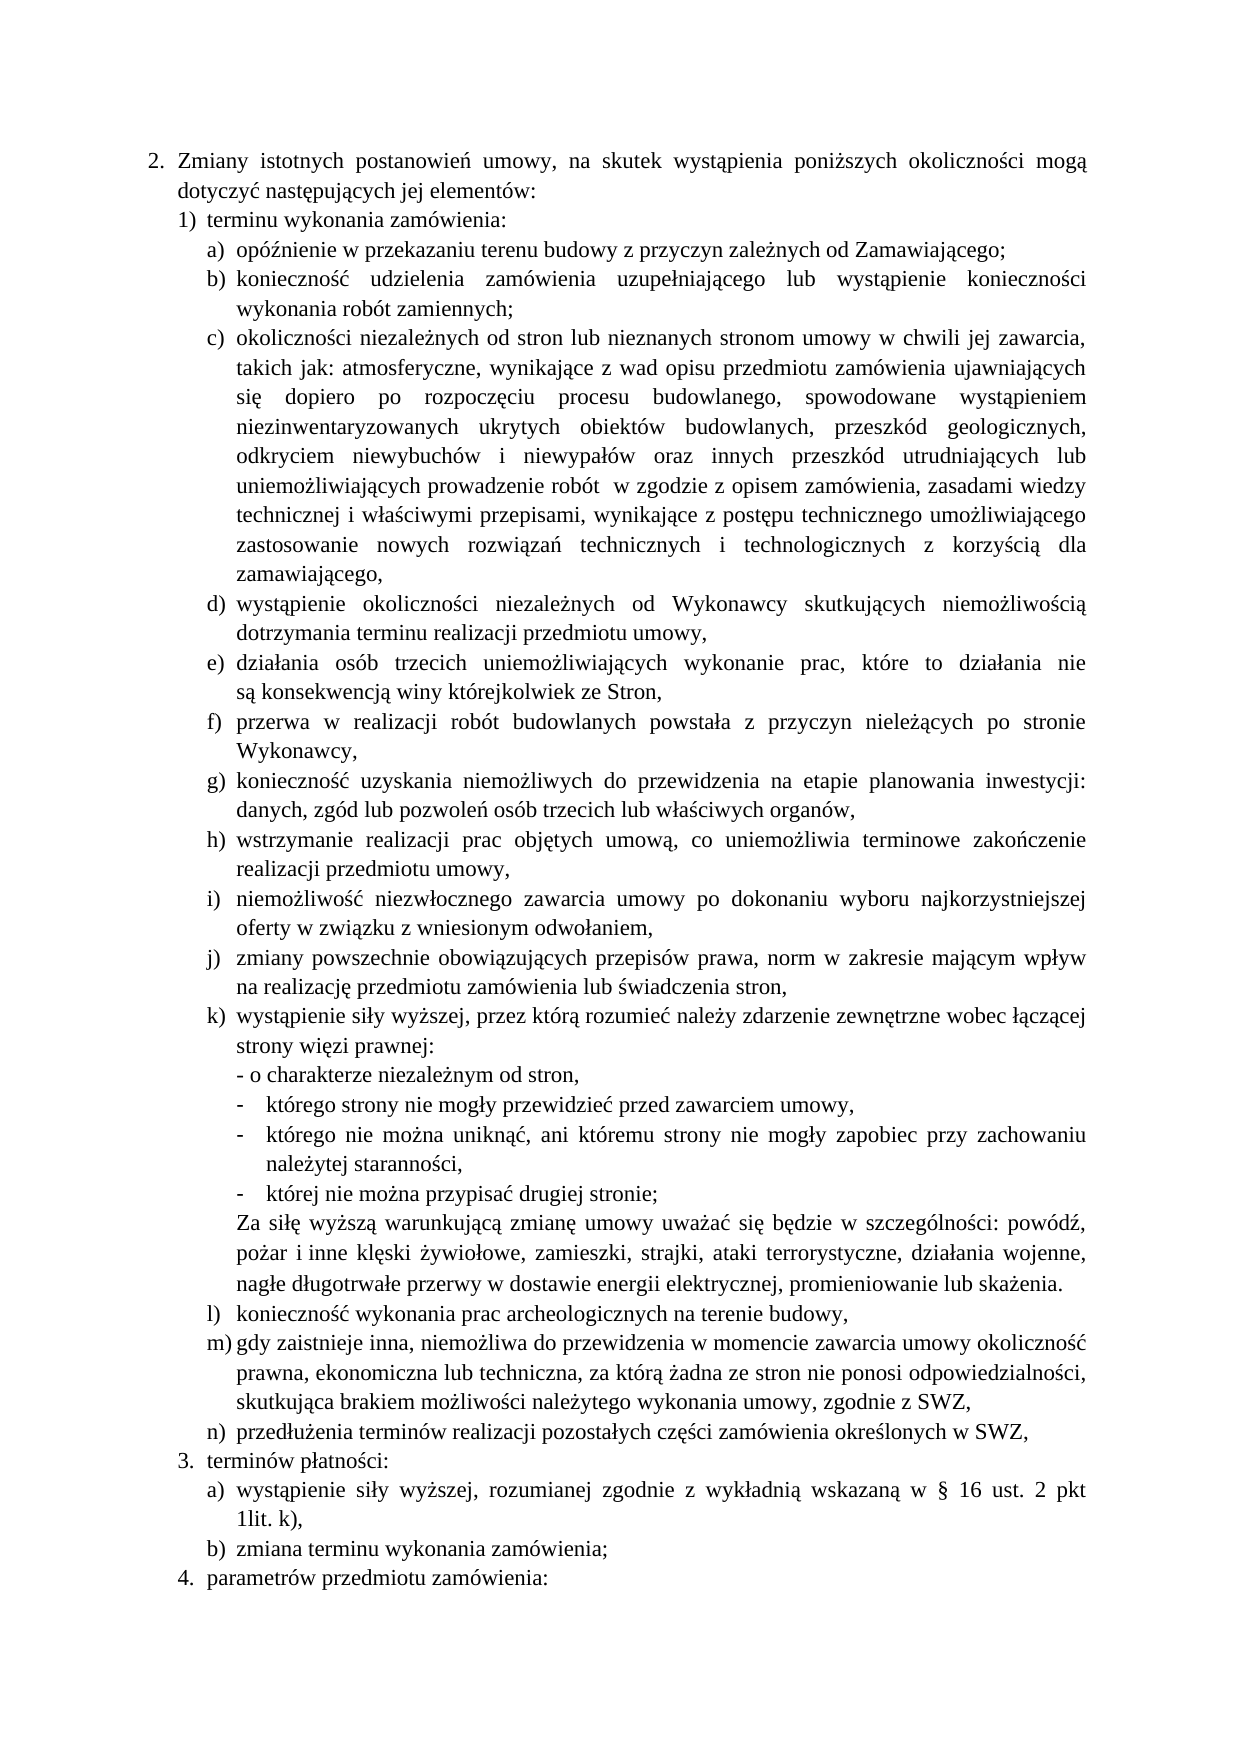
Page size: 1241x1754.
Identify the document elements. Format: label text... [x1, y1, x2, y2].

list zmiana terminu wykonania zamówienia; [207, 1534, 1088, 1561]
list niemożliwość niezwłocznego zawarcia umowy po dokonaniu wyboru najkorzystniejszej oferty w związku z wniesionym odwołaniem, [207, 884, 1088, 940]
list konieczność wykonania prac archeologicznych na terenie budowy, [207, 1300, 1088, 1326]
list wystąpienie siły wyższej, rozumianej zgodnie z wykładnią wskazaną w § 16 ust. 2 pkt 1lit. k), [207, 1476, 1088, 1531]
list wystąpienie siły wyższej, przez którą rozumieć należy zdarzenie zewnętrzne wobec łączącej strony więzi prawnej: [207, 1002, 1088, 1058]
text - o charakterze niezależnym od stron, [236, 1061, 1088, 1088]
list którego strony nie mogły przewidzieć przed zawarciem umowy, [236, 1091, 1088, 1117]
text Za siłę wyższą warunkującą zmianę umowy uważać się będzie w szczególności: powódź, pożar i inne klęski żywiołowe, zamieszki, strajki, ataki terrorystyczne, działania wojenne, nagłe długotrwałe przerwy w dostawie energii elektrycznej, promieniowanie lub skażenia. [236, 1209, 1088, 1296]
list wstrzymanie realizacji prac objętych umową, co uniemożliwia terminowe zakończenie realizacji przedmiotu umowy, [207, 826, 1088, 881]
list okoliczności niezależnych od stron lub nieznanych stronom umowy w chwili jej zawarcia, takich jak: atmosferyczne, wynikające z wad opisu przedmiotu zamówienia ujawniających się dopiero po rozpoczęciu procesu budowlanego, spowodowane wystąpieniem niezinwentaryzowanych ukrytych obiektów budowlanych, przeszkód geologicznych, odkryciem niewybuchów i niewypałów oraz innych przeszkód utrudniających lub uniemożliwiających prowadzenie robót w zgodzie z opisem zamówienia, zasadami wiedzy technicznej i właściwymi przepisami, wynikające z postępu technicznego umożliwiającego zastosowanie nowych rozwiązań technicznych i technologicznych z korzyścią dla zamawiającego, [207, 324, 1088, 587]
list której nie można przypisać drugiej stronie; [236, 1179, 1088, 1206]
list opóźnienie w przekazaniu terenu budowy z przyczyn zależnych od Zamawiającego; [207, 236, 1088, 262]
list konieczność udzielenia zamówienia uzupełniającego lub wystąpienie konieczności wykonania robót zamiennych; [207, 266, 1088, 321]
list zmiany powszechnie obowiązujących przepisów prawa, norm w zakresie mającym wpływ na realizację przedmiotu zamówienia lub świadczenia stron, [207, 943, 1088, 999]
list gdy zaistnieje inna, niemożliwa do przewidzenia w momencie zawarcia umowy okoliczność prawna, ekonomiczna lub techniczna, za którą żadna ze stron nie ponosi odpowiedzialności, skutkująca brakiem możliwości należytego wykonania umowy, zgodnie z SWZ, [207, 1329, 1088, 1414]
list konieczność uzyskania niemożliwych do przewidzenia na etapie planowania inwestycji: danych, zgód lub pozwoleń osób trzecich lub właściwych organów, [207, 767, 1088, 822]
list Zmiany istotnych postanowień umowy, na skutek wystąpienia poniższych okoliczności mogą dotyczyć następujących jej elementów: [148, 148, 1088, 203]
list działania osób trzecich uniemożliwiających wykonanie prac, które to działania nie są konsekwencją winy którejkolwiek ze Stron, [207, 649, 1088, 704]
list przerwa w realizacji robót budowlanych powstała z przyczyn nieleżących po stronie Wykonawcy, [207, 708, 1088, 763]
list terminu wykonania zamówienia: [177, 207, 1088, 233]
list którego nie można uniknąć, ani któremu strony nie mogły zapobiec przy zachowaniu należytej staranności, [236, 1121, 1088, 1176]
list przedłużenia terminów realizacji pozostałych części zamówienia określonych w SWZ, [207, 1418, 1088, 1444]
list wystąpienie okoliczności niezależnych od Wykonawcy skutkujących niemożliwością dotrzymania terminu realizacji przedmiotu umowy, [207, 590, 1088, 646]
list terminów płatności: [177, 1447, 1093, 1473]
list parametrów przedmiotu zamówienia: [177, 1564, 1093, 1590]
